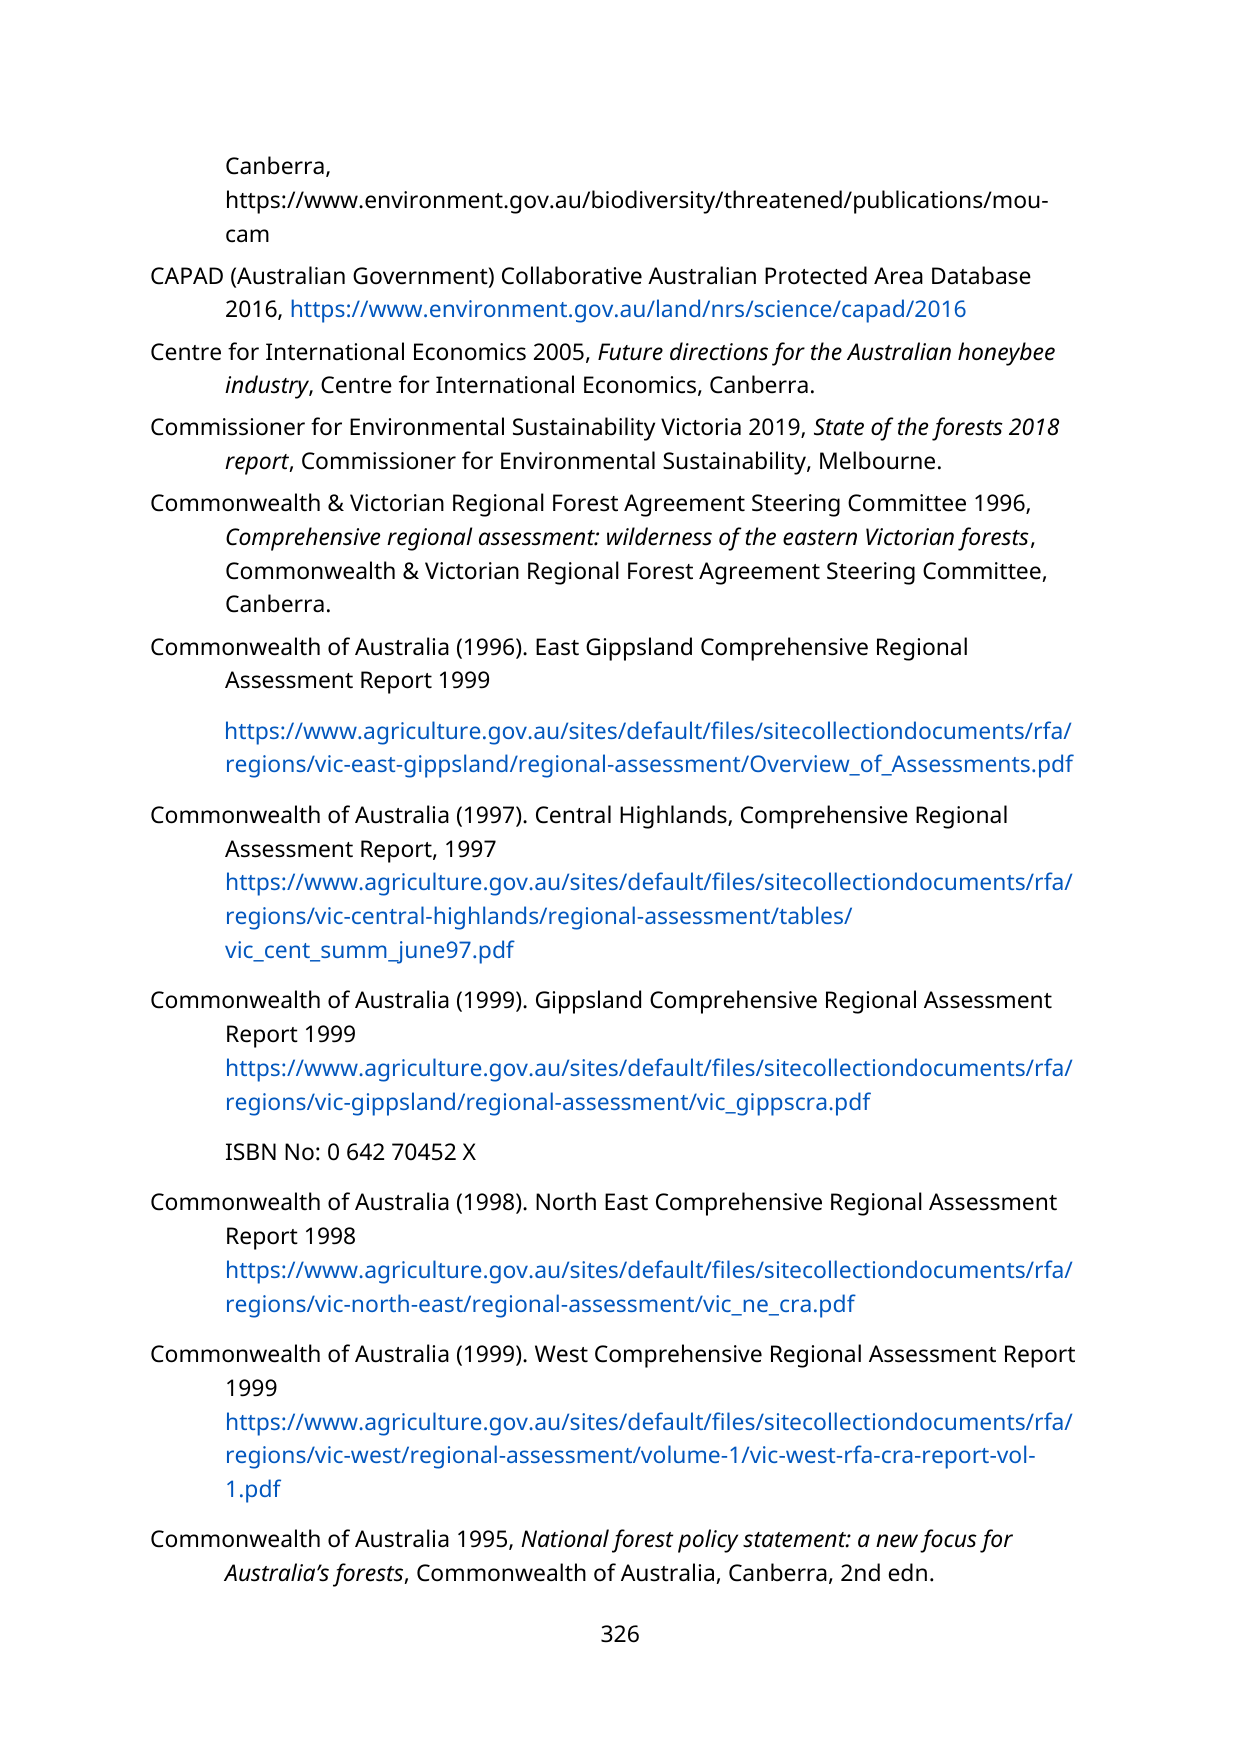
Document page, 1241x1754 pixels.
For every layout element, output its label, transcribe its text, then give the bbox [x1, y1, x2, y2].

text Commonwealth of Australia 1995, National forest policy statement: a new focus for Australia’s forests, Commonwealth of Australia, Canberra, 2nd edn. [150, 1523, 1090, 1588]
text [150, 150, 1090, 249]
text Commonwealth of Australia (1999). West Comprehensive Regional Assessment Report 1999 https://www.agriculture.gov.au/sites/default/files/sitecollectiondocuments/rfa/regions/vic-west/regional-assessment/volume-1/vic-west-rfa-cra-report-vol-1.pdf [150, 1338, 1090, 1504]
text Commonwealth of Australia (1996). East Gippsland Comprehensive Regional Assessment Report 1999 [150, 630, 1090, 695]
text Commonwealth & Victorian Regional Forest Agreement Steering Committee 1996, Comprehensive regional assessment: wilderness of the eastern Victorian forests, Commonwealth & Victorian Regional Forest Agreement Steering Committee, Canberra. [150, 487, 1090, 619]
text https://www.agriculture.gov.au/sites/default/files/sitecollectiondocuments/rfa/regions/vic-east-gippsland/regional-assessment/Overview_of_Assessments.pdf [224, 714, 1090, 779]
text Commonwealth of Australia (1999). Gippsland Comprehensive Regional Assessment Report 1999 https://www.agriculture.gov.au/sites/default/files/sitecollectiondocuments/rfa/regions/vic-gippsland/regional-assessment/vic_gippscra.pdf [150, 984, 1090, 1117]
text Commonwealth of Australia (1997). Central Highlands, Comprehensive Regional Assessment Report, 1997 https://www.agriculture.gov.au/sites/default/files/sitecollectiondocuments/rfa/regions/vic-central-highlands/regional-assessment/tables/vic_cent_summ_june97.pdf [150, 799, 1090, 965]
text Commissioner for Environmental Sustainability Victoria 2019, State of the forests 2018 report, Commissioner for Environmental Sustainability, Melbourne. [150, 411, 1090, 476]
text Commonwealth of Australia (1998). North East Comprehensive Regional Assessment Report 1998 https://www.agriculture.gov.au/sites/default/files/sitecollectiondocuments/rfa/regions/vic-north-east/regional-assessment/vic_ne_cra.pdf [150, 1186, 1090, 1319]
text ISBN No: 0 642 70452 X [225, 1136, 1090, 1167]
text Centre for International Economics 2005, Future directions for the Australian honeybee industry, Centre for International Economics, Canberra. [150, 335, 1090, 400]
text CAPAD (Australian Government) Collaborative Australian Protected Area Database 2016, https://www.environment.gov.au/land/nrs/science/capad/2016 [150, 259, 1090, 324]
